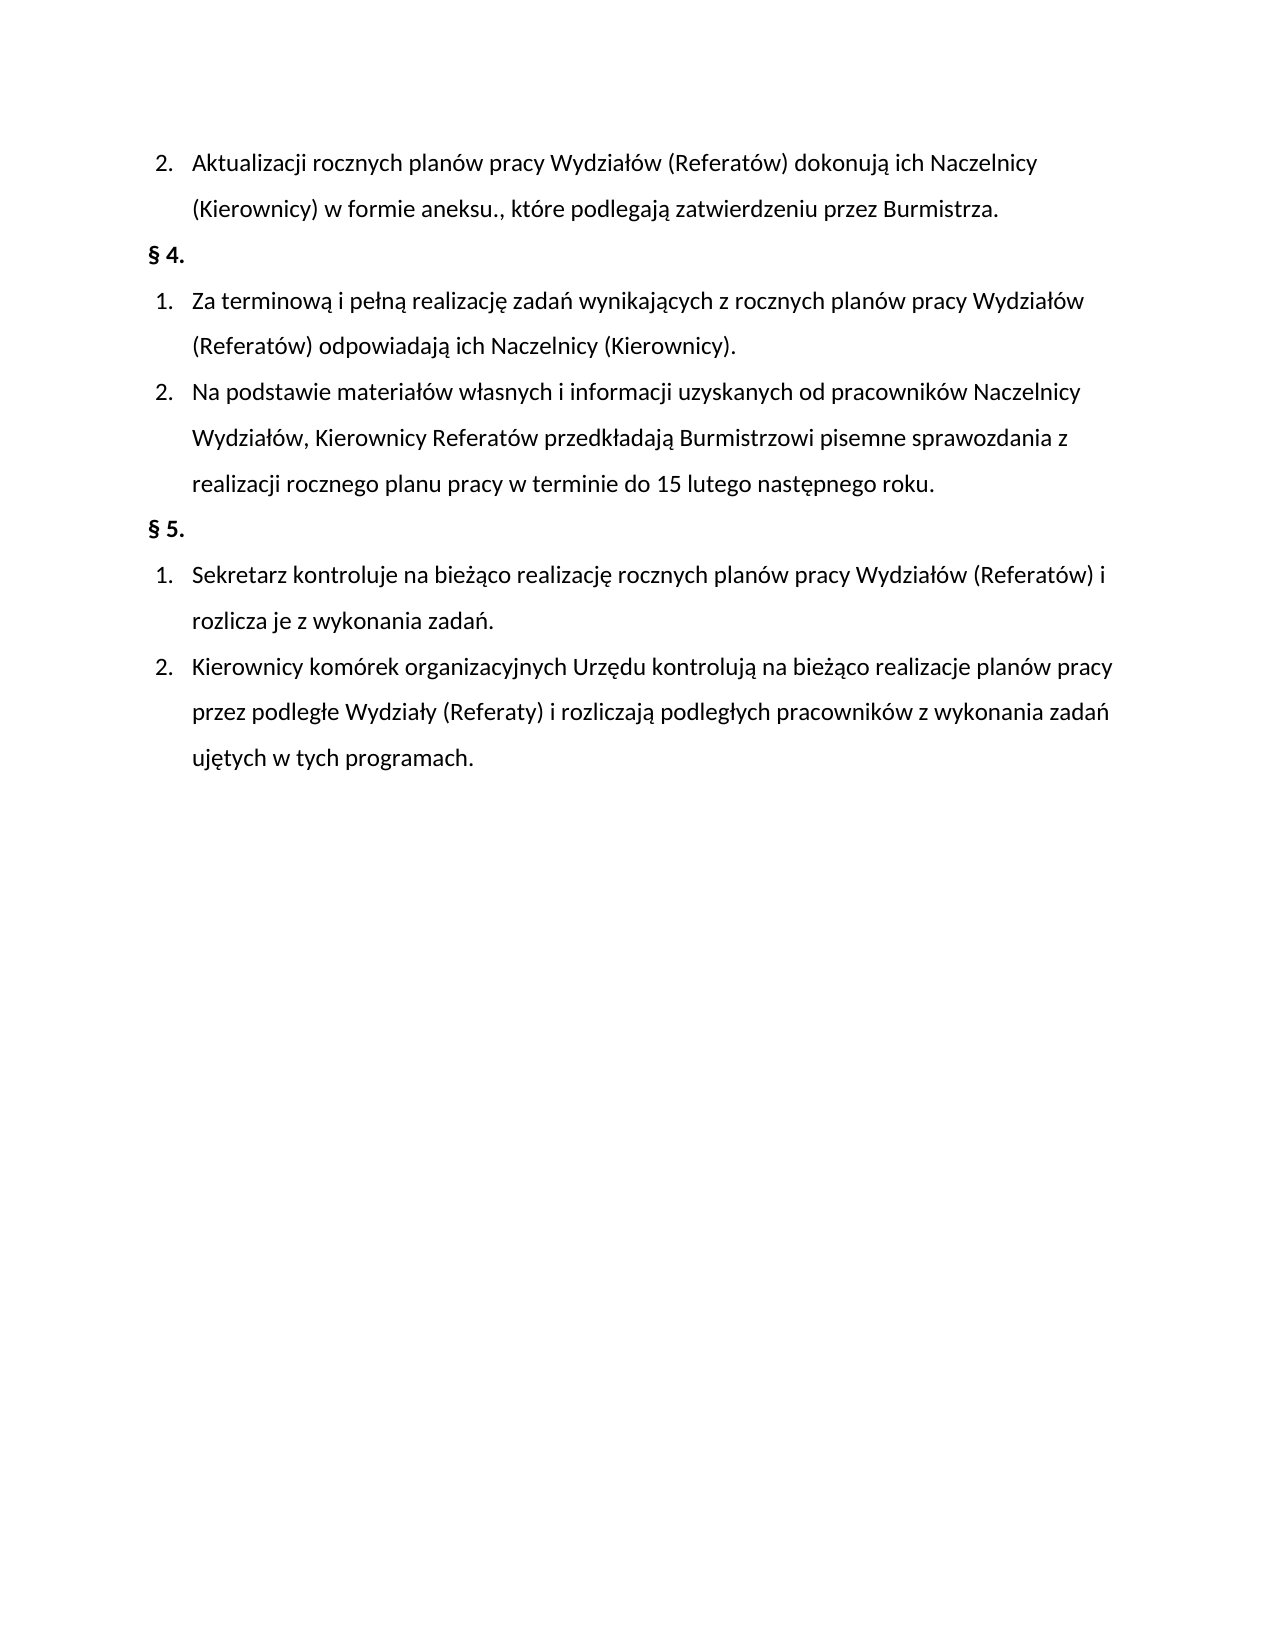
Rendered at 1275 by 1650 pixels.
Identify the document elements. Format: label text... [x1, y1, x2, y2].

list Na podstawie materiałów własnych i informacji uzyskanych od pracowników Naczelnicy Wydziałów, Kierownicy Referatów przedkładają Burmistrzowi pisemne sprawozdania z realizacji rocznego planu pracy w terminie do 15 lutego następnego roku. [155, 376, 1127, 498]
list Kierownicy komórek organizacyjnych Urzędu kontrolują na bieżąco realizacje planów pracy przez podległe Wydziały (Referaty) i rozliczają podległych pracowników z wykonania zadań ujętych w tych programach. [155, 651, 1127, 773]
list Za terminową i pełną realizację zadań wynikających z rocznych planów pracy Wydziałów (Referatów) odpowiadają ich Naczelnicy (Kierownicy). [155, 285, 1127, 361]
list Sekretarz kontroluje na bieżąco realizację rocznych planów pracy Wydziałów (Referatów) i rozlicza je z wykonania zadań. [155, 559, 1127, 635]
list Aktualizacji rocznych planów pracy Wydziałów (Referatów) dokonują ich Naczelnicy (Kierownicy) w formie aneksu., które podlegają zatwierdzeniu przez Burmistrza. [155, 148, 1127, 224]
